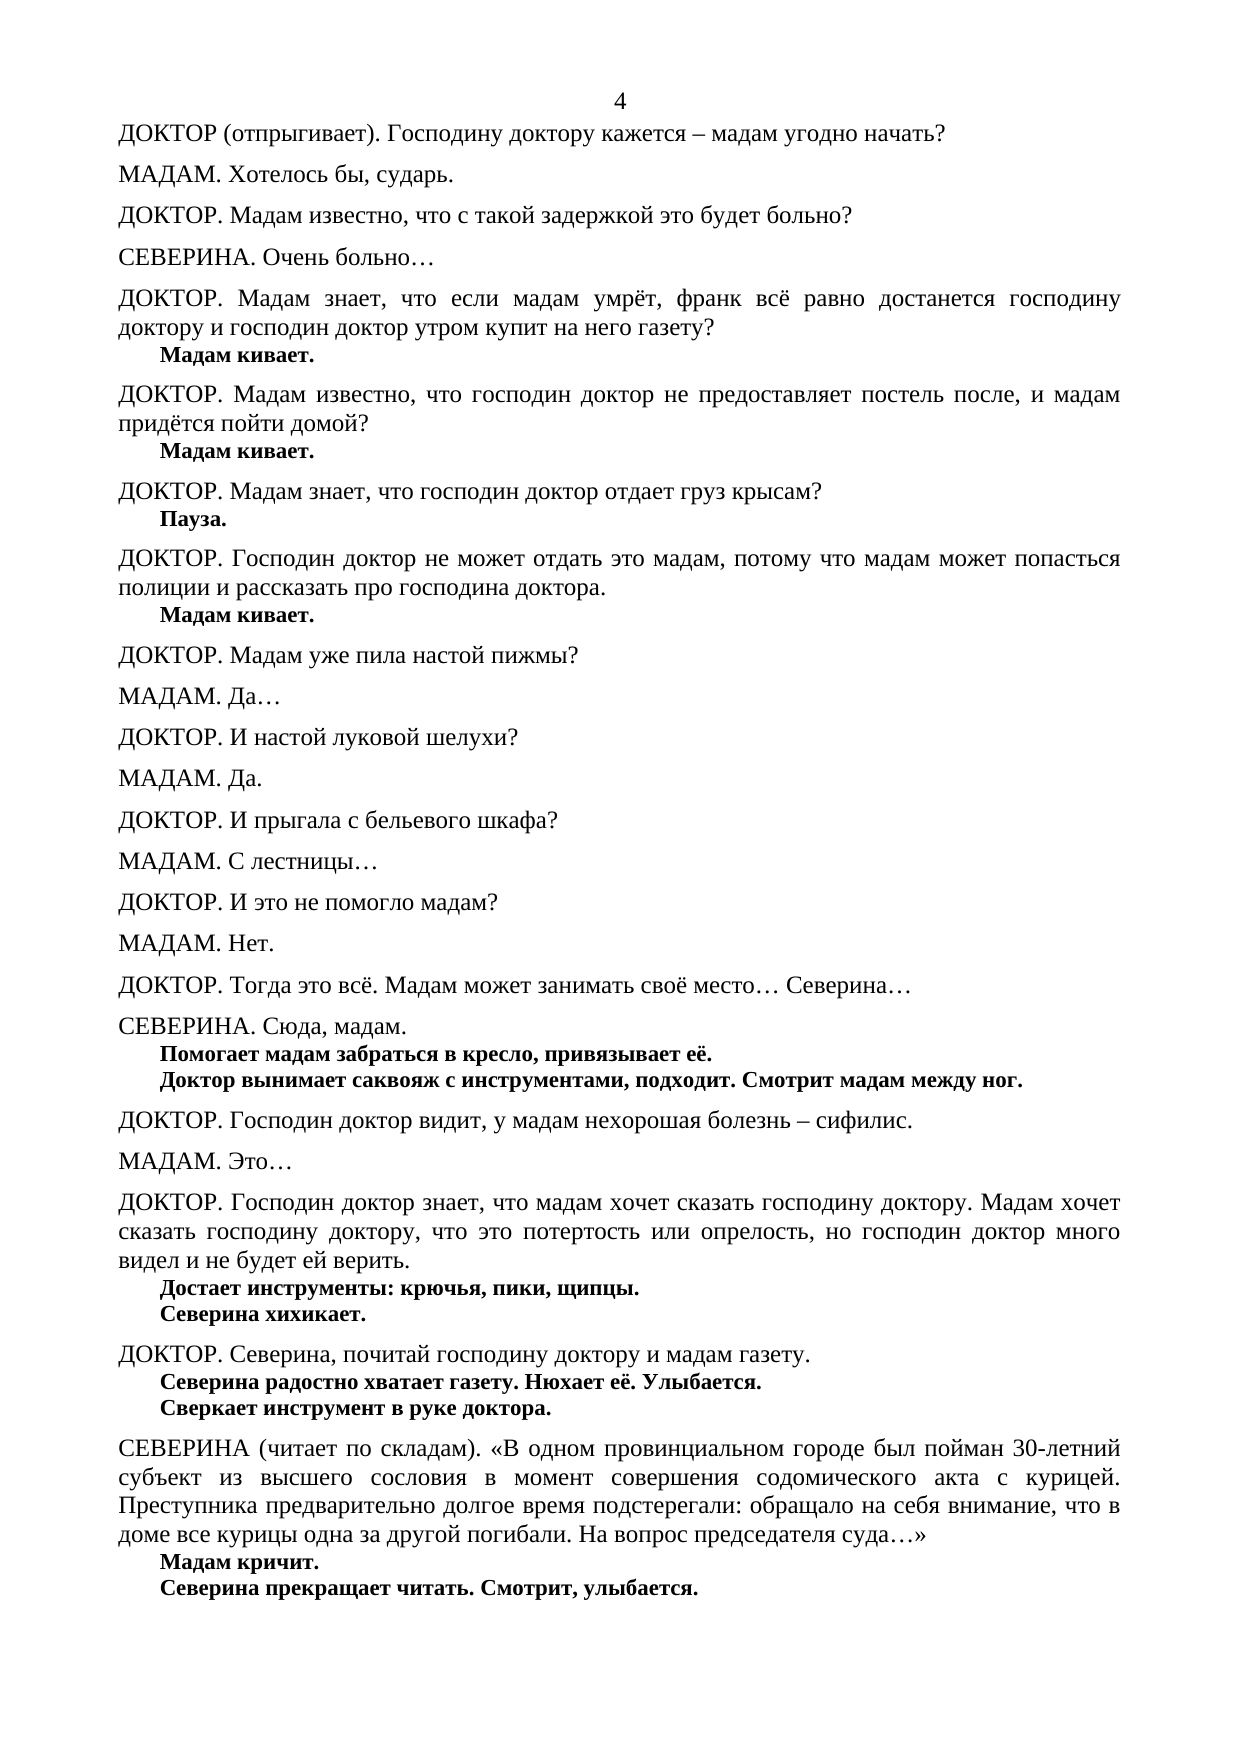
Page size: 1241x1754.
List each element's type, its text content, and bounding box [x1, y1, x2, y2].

text Мадам кивает. [159, 601, 1122, 627]
text ДОКТОР. Мадам уже пила настой пижмы? [118, 640, 1122, 668]
text Северина прекращает читать. Смотрит, улыбается. [159, 1574, 1122, 1601]
text ДОКТОР. Господин доктор видит, у мадам нехорошая болезнь – сифилис. [118, 1105, 1122, 1134]
text Мадам кивает. [159, 341, 1122, 367]
text МАДАМ. Да… [118, 681, 1122, 710]
text МАДАМ. Нет. [118, 928, 1122, 957]
text МАДАМ. С лестницы… [118, 846, 1122, 875]
text ДОКТОР. Тогда это всё. Мадам может занимать своё место… Северина… [118, 970, 1122, 998]
text Доктор вынимает саквояж с инструментами, подходит. Смотрит мадам между ног. [159, 1066, 1122, 1092]
text ДОКТОР. Мадам знает, что если мадам умрёт, франк всё равно достанется господину доктору и господин доктор утром купит на него газету? [118, 283, 1122, 341]
text Достает инструменты: крючья, пики, щипцы. [159, 1274, 1122, 1300]
text МАДАМ. Хотелось бы, сударь. [118, 159, 1122, 188]
text ДОКТОР. Мадам известно, что господин доктор не предоставляет постель после, и мадам придётся пойти домой? [118, 379, 1122, 437]
text МАДАМ. Это… [118, 1146, 1122, 1175]
text ДОКТОР (отпрыгивает). Господину доктору кажется – мадам угодно начать? [118, 118, 1122, 147]
text ДОКТОР. И настой луковой шелухи? [118, 722, 1122, 751]
text Северина радостно хватает газету. Нюхает её. Улыбается. [159, 1368, 1122, 1394]
text Помогает мадам забраться в кресло, привязывает её. [159, 1040, 1122, 1066]
text СЕВЕРИНА (читает по складам). «В одном провинциальном городе был пойман 30-летний субъект из высшего сословия в момент совершения содомического акта с курицей. Преступника предварительно долгое время подстерегали: обращало на себя внимание, что в доме все курицы одна за другой погибали. На вопрос председателя суда…» [118, 1433, 1122, 1548]
text Мадам кричит. [159, 1548, 1122, 1574]
text СЕВЕРИНА. Очень больно… [118, 242, 1122, 271]
text ДОКТОР. И прыгала с бельевого шкафа? [118, 805, 1122, 833]
text Северина хихикает. [159, 1300, 1122, 1326]
text ДОКТОР. И это не помогло мадам? [118, 887, 1122, 916]
text Мадам кивает. [159, 437, 1122, 463]
text СЕВЕРИНА. Сюда, мадам. [118, 1011, 1122, 1040]
text Пауза. [159, 504, 1122, 531]
text МАДАМ. Да. [118, 763, 1122, 792]
text ДОКТОР. Мадам знает, что господин доктор отдает груз крысам? [118, 476, 1122, 504]
text ДОКТОР. Господин доктор не может отдать это мадам, потому что мадам может попасться полиции и рассказать про господина доктора. [118, 543, 1122, 601]
text ДОКТОР. Северина, почитай господину доктору и мадам газету. [118, 1339, 1122, 1368]
text ДОКТОР. Мадам известно, что с такой задержкой это будет больно? [118, 201, 1122, 229]
text Сверкает инструмент в руке доктора. [159, 1394, 1122, 1420]
text ДОКТОР. Господин доктор знает, что мадам хочет сказать господину доктору. Мадам хочет сказать господину доктору, что это потертость или опрелость, но господин доктор много видел и не будет ей верить. [118, 1187, 1122, 1274]
